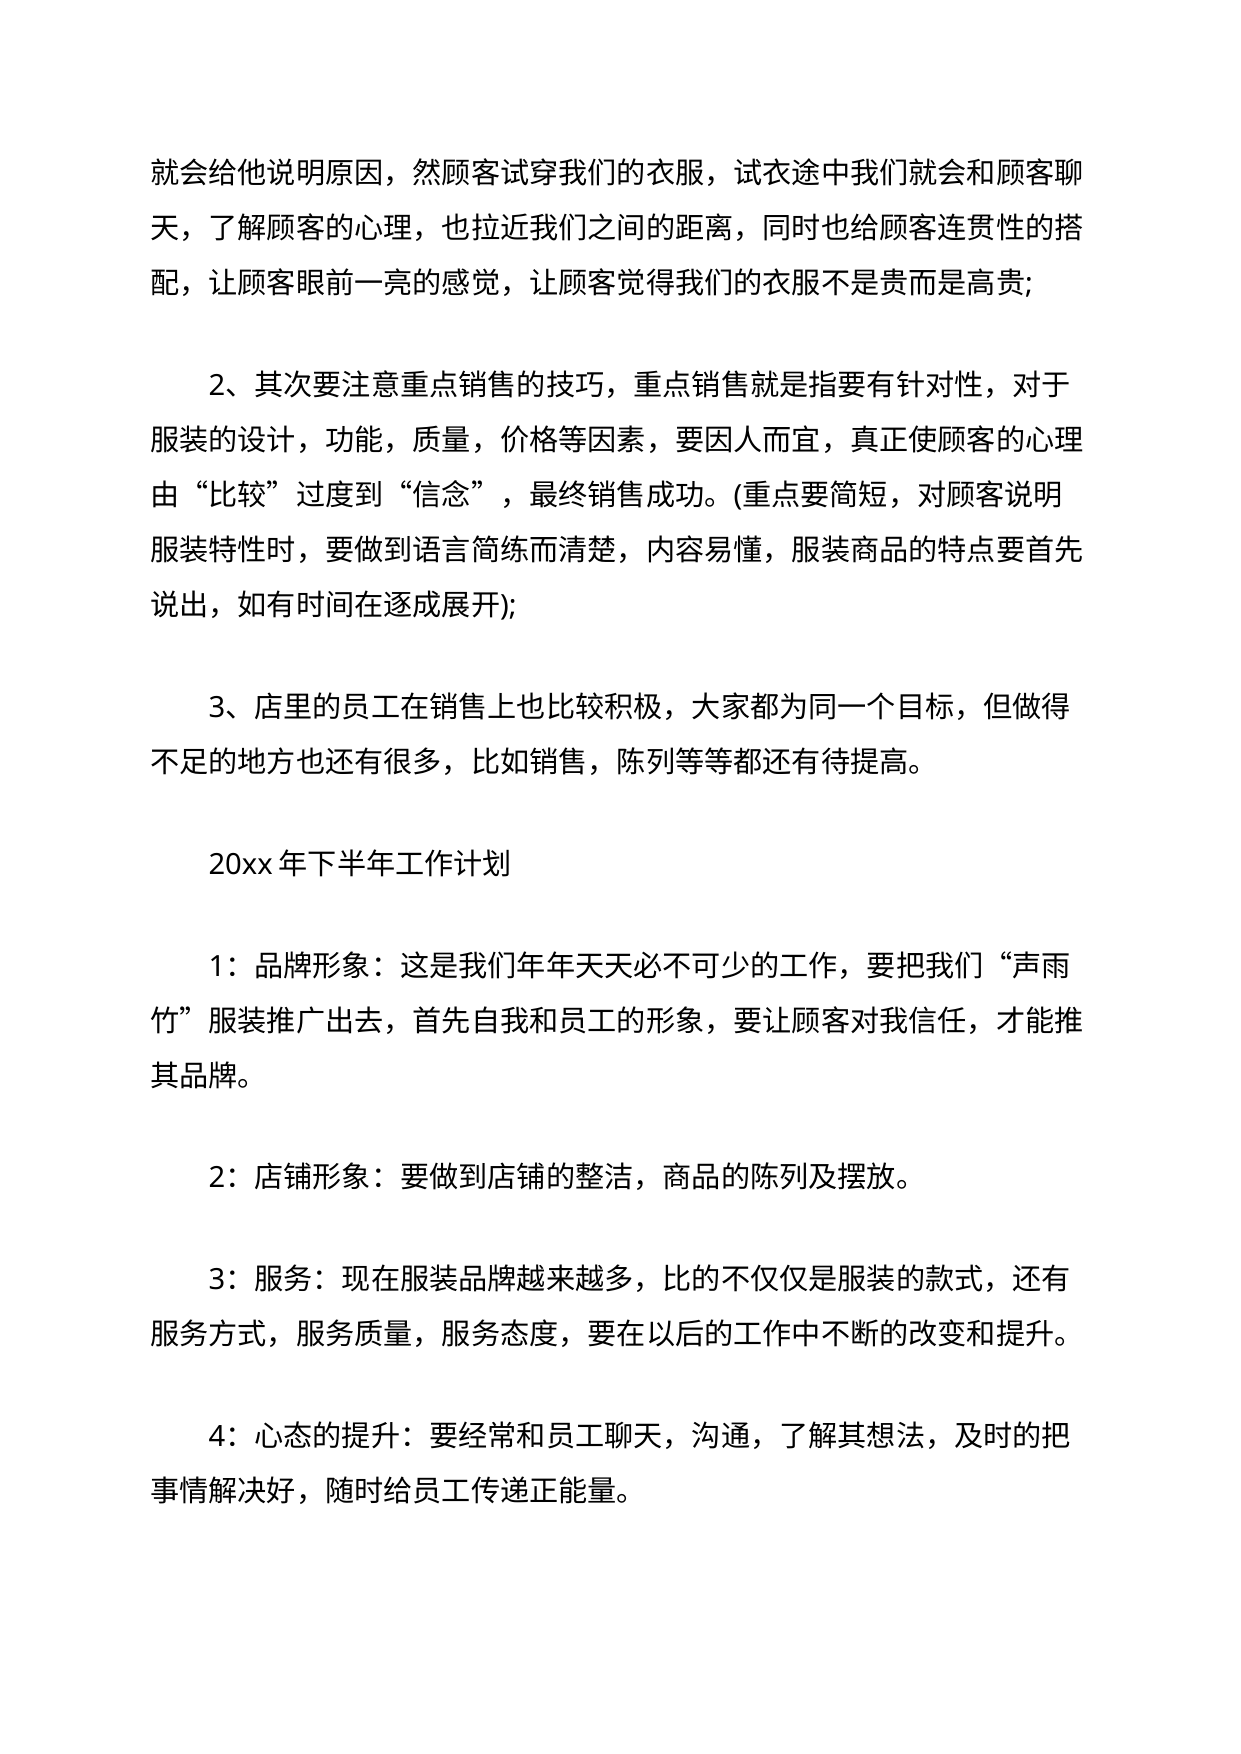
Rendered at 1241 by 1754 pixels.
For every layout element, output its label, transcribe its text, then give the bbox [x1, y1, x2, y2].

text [150, 150, 1090, 302]
text 2、其次要注意重点销售的技巧，重点销售就是指要有针对性，对于服装的设计，功能，质量，价格等因素，要因人而宜，真正使顾客的心理由“比较”过度到“信念”，最终销售成功。(重点要简短，对顾客说明服装特性时，要做到语言简练而清楚，内容易懂，服装商品的特点要首先说出，如有时间在逐成展开); [150, 362, 1090, 624]
text 3、店里的员工在销售上也比较积极，大家都为同一个目标，但做得不足的地方也还有很多，比如销售，陈列等等都还有待提高。 [150, 683, 1090, 781]
text 3：服务：现在服装品牌越来越多，比的不仅仅是服装的款式，还有服务方式，服务质量，服务态度，要在以后的工作中不断的改变和提升。 [150, 1256, 1090, 1353]
text 2：店铺形象：要做到店铺的整洁，商品的陈列及摆放。 [150, 1154, 1090, 1196]
text 20xx年下半年工作计划 [150, 840, 1090, 883]
text 4：心态的提升：要经常和员工聊天，沟通，了解其想法，及时的把事情解决好，随时给员工传递正能量。 [150, 1413, 1090, 1510]
text 1：品牌形象：这是我们年年天天必不可少的工作，要把我们“声雨竹”服装推广出去，首先自我和员工的形象，要让顾客对我信任，才能推其品牌。 [150, 942, 1090, 1094]
